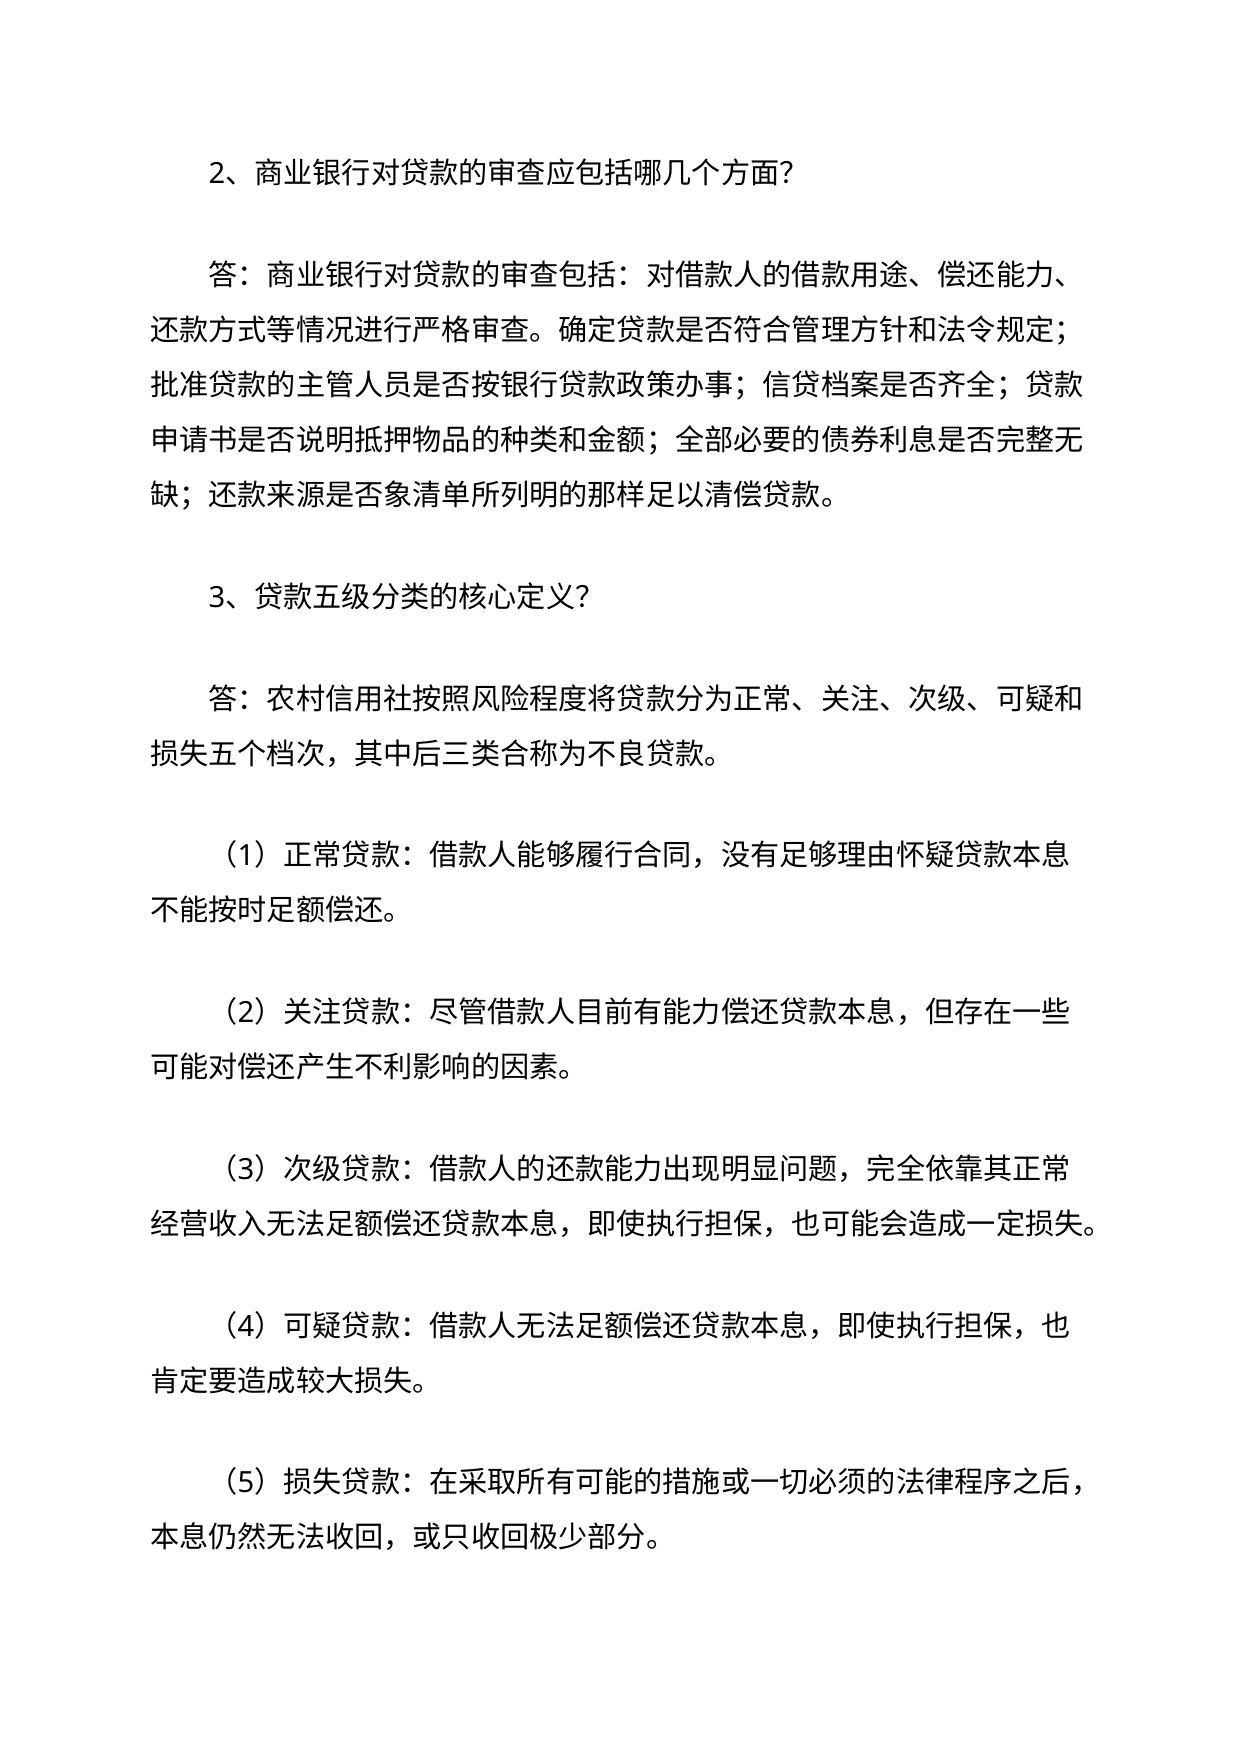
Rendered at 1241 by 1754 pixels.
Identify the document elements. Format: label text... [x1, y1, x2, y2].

text （1）正常贷款：借款人能够履行合同，没有足够理由怀疑贷款本息不能按时足额偿还。 [150, 832, 1090, 929]
text （5）损失贷款：在采取所有可能的措施或一切必须的法律程序之后，本息仍然无法收回，或只收回极少部分。 [150, 1459, 1090, 1556]
text 答：商业银行对贷款的审查包括：对借款人的借款用途、偿还能力、还款方式等情况进行严格审查。确定贷款是否符合管理方针和法令规定；批准贷款的主管人员是否按银行贷款政策办事；信贷档案是否齐全；贷款申请书是否说明抵押物品的种类和金额；全部必要的债券利息是否完整无缺；还款来源是否象清单所列明的那样足以清偿贷款。 [150, 252, 1090, 514]
text （2）关注贷款：尽管借款人目前有能力偿还贷款本息，但存在一些可能对偿还产生不利影响的因素。 [150, 989, 1090, 1086]
text （4）可疑贷款：借款人无法足额偿还贷款本息，即使执行担保，也肯定要造成较大损失。 [150, 1302, 1090, 1399]
text （3）次级贷款：借款人的还款能力出现明显问题，完全依靠其正常经营收入无法足额偿还贷款本息，即使执行担保，也可能会造成一定损失。 [150, 1146, 1090, 1243]
text 答：农村信用社按照风险程度将贷款分为正常、关注、次级、可疑和损失五个档次，其中后三类合称为不良贷款。 [150, 675, 1090, 772]
text 3、贷款五级分类的核心定义？ [150, 573, 1090, 616]
text 2、商业银行对贷款的审查应包括哪几个方面？ [150, 150, 1090, 192]
